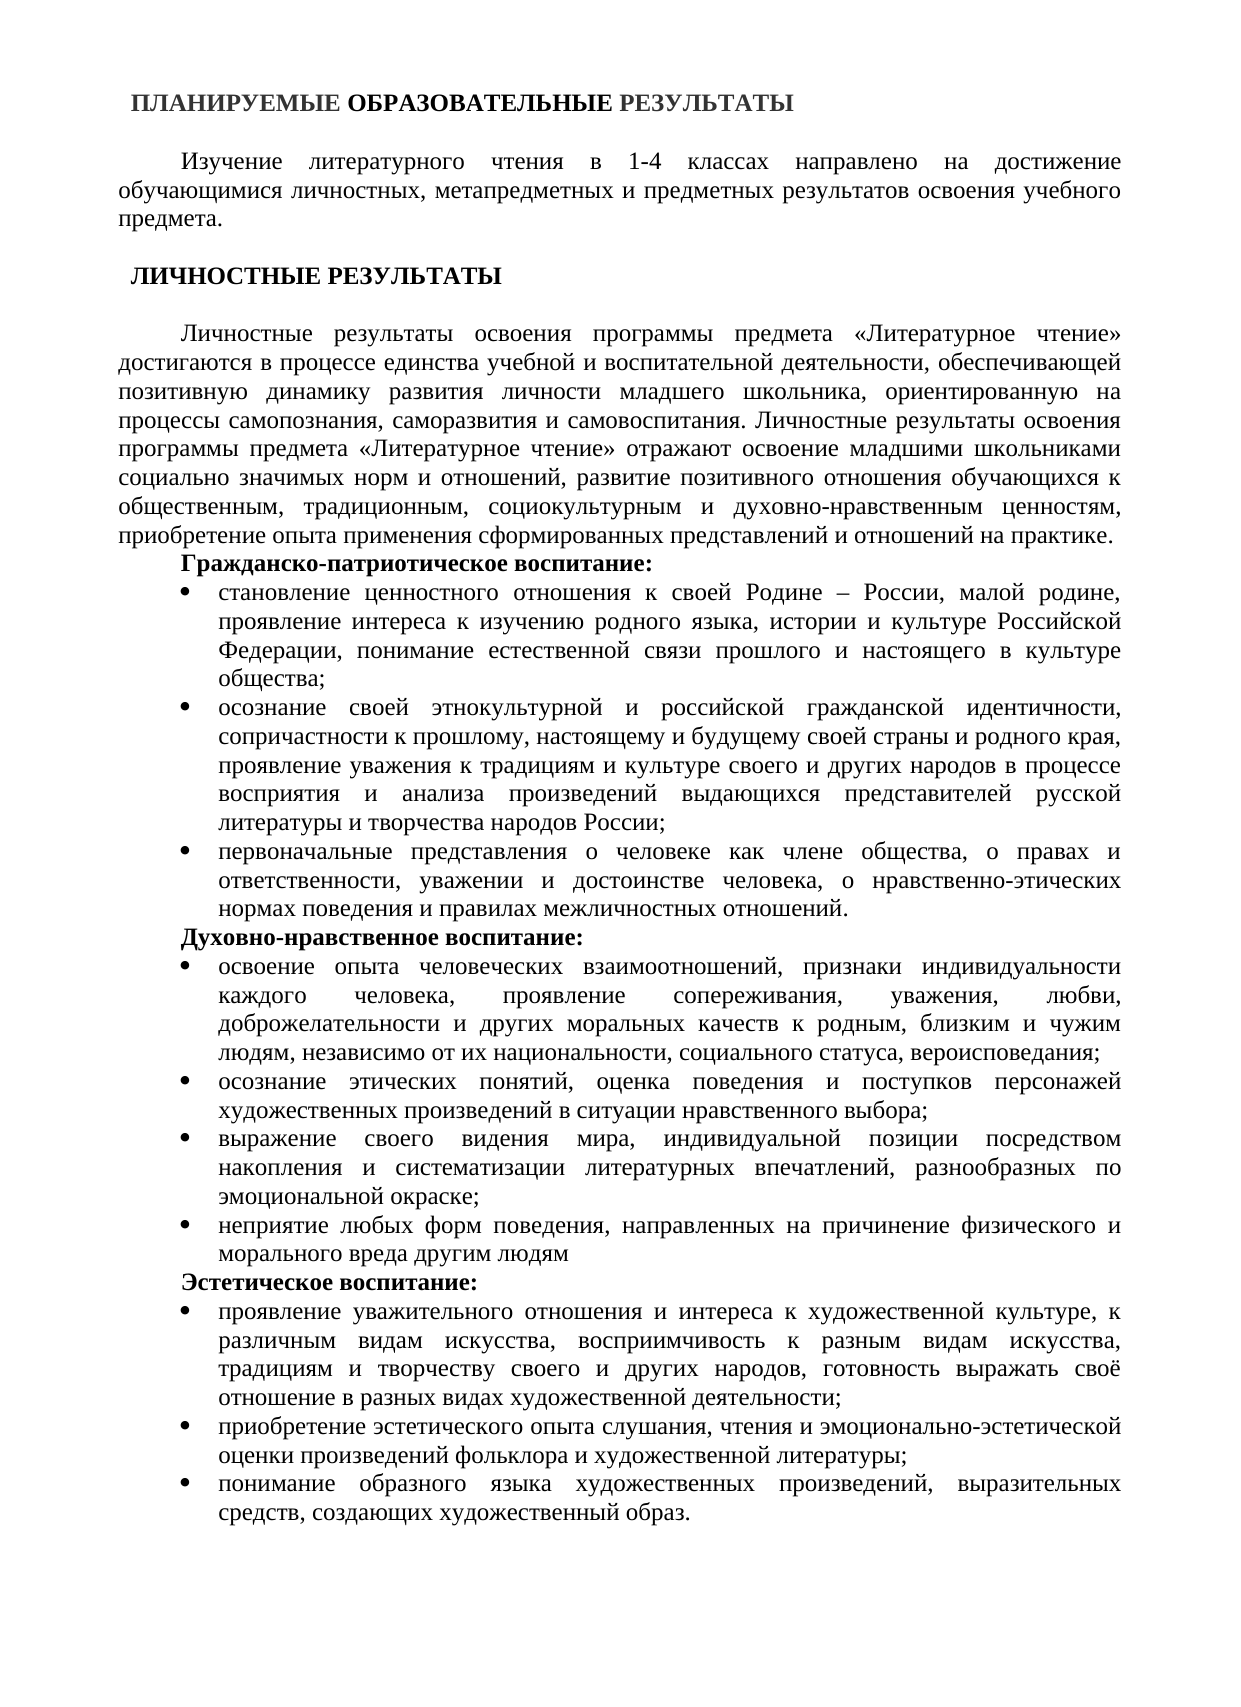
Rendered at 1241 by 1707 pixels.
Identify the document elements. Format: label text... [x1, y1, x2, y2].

list неприятие любых форм поведения, направленных на причинение физического и морального вреда другим людям [181, 1210, 1122, 1267]
list освоение опыта человеческих взаимоотношений, признаки индивидуальности каждого человека, проявление сопереживания, уважения, любви, доброжелательности и других моральных качеств к родным, близким и чужим людям, независимо от их национальности, социального статуса, вероисповедания; [181, 951, 1122, 1066]
text Духовно-нравственное воспитание: [118, 922, 1122, 951]
list первоначальные представления о человеке как члене общества, о правах и ответственности, уважении и достоинстве человека, о нравственно-этических нормах поведения и правилах межличностных отношений. [181, 836, 1122, 922]
list понимание образного языка художественных произведений, выразительных средств, создающих художественный образ. [181, 1468, 1122, 1526]
text ПЛАНИРУЕМЫЕ ОБРАЗОВАТЕЛЬНЫЕ РЕЗУЛЬТАТЫ [131, 88, 1122, 117]
list становление ценностного отношения к своей Родине – России, малой родине, проявление интереса к изучению родного языка, истории и культуре Российской Федерации, понимание естественной связи прошлого и настоящего в культуре общества; [181, 577, 1122, 692]
text ЛИЧНОСТНЫЕ РЕЗУЛЬТАТЫ [131, 261, 1122, 290]
list проявление уважительного отношения и интереса к художественной культуре, к различным видам искусства, восприимчивость к разным видам искусства, традициям и творчеству своего и других народов, готовность выражать своё отношение в разных видах художественной деятельности; [181, 1296, 1122, 1411]
text Гражданско-патриотическое воспитание: [118, 548, 1122, 577]
text Личностные результаты освоения программы предмета «Литературное чтение» достигаются в процессе единства учебной и воспитательной деятельности, обеспечивающей позитивную динамику развития личности младшего школьника, ориентированную на процессы самопознания, саморазвития и самовоспитания. Личностные результаты освоения программы предмета «Литературное чтение» отражают освоение младшими школьниками социально значимых норм и отношений, развитие позитивного отношения обучающихся к общественным, традиционным, социокультурным и духовно-нравственным ценностям, приобретение опыта применения сформированных представлений и отношений на практике. [118, 318, 1122, 548]
list выражение своего видения мира, индивидуальной позиции посредством накопления и систематизации литературных впечатлений, разнообразных по эмоциональной окраске; [181, 1123, 1122, 1210]
text Изучение литературного чтения в 1-4 классах направлено на достижение обучающимися личностных, метапредметных и предметных результатов освоения учебного предмета. [118, 146, 1122, 232]
list осознание этических понятий, оценка поведения и поступков персонажей художественных произведений в ситуации нравственного выбора; [181, 1066, 1122, 1123]
list приобретение эстетического опыта слушания, чтения и эмоционально-эстетической оценки произведений фольклора и художественной литературы; [181, 1411, 1122, 1468]
text Эстетическое воспитание: [118, 1267, 1122, 1296]
list осознание своей этнокультурной и российской гражданской идентичности, сопричастности к прошлому, настоящему и будущему своей страны и родного края, проявление уважения к традициям и культуре своего и других народов в процессе восприятия и анализа произведений выдающихся представителей русской литературы и творчества народов России; [181, 692, 1122, 836]
